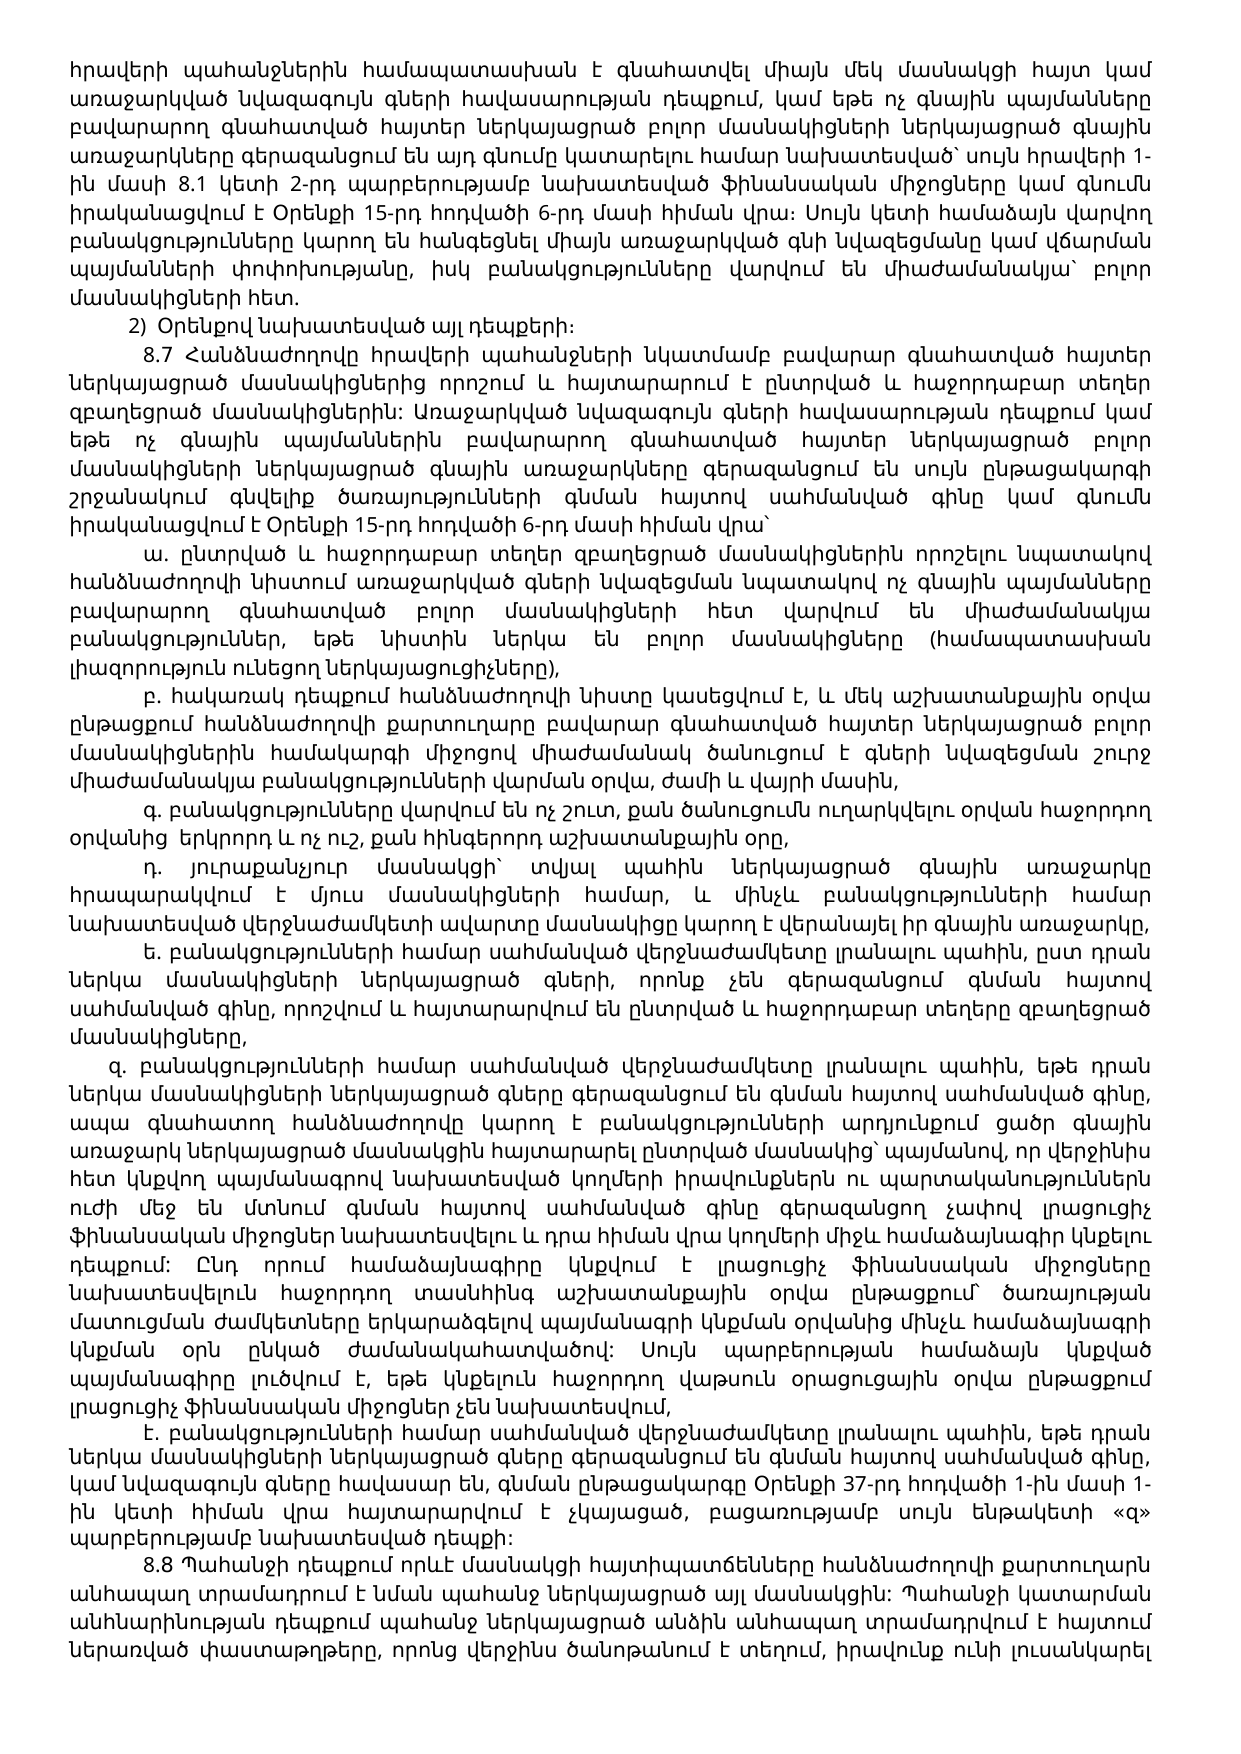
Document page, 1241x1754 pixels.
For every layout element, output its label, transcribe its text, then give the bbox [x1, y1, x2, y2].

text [69, 56, 1152, 311]
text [69, 1550, 1152, 1664]
text ա. ընտրված և հաջորդաբար տեղեր զբաղեցրած մասնակիցներին որոշելու նպատակով հանձնաժողովի նիստում առաջարկված գների նվազեցման նպատակով ոչ գնային պայմանները բավարարող գնահատված բոլոր մասնակիցների հետ վարվում են միաժամանակյա բանակցություններ, եթե նիստին ներկա են բոլոր մասնակիցները (համապատասխան լիազորություն ունեցող ներկայացուցիչները), [69, 539, 1152, 681]
text գ. բանակցությունները վարվում են ոչ շուտ, քան ծանուցումն ուղարկվելու օրվան հաջորդող օրվանից երկրորդ և ոչ ուշ, քան հինգերորդ աշխատանքային օրը, [69, 795, 1152, 852]
text բ. հակառակ դեպքում հանձնաժողովի նիստը կասեցվում է, և մեկ աշխատանքային օրվա ընթացքում հանձնաժողովի քարտուղարը բավարար գնահատված հայտեր ներկայացրած բոլոր մասնակիցներին համակարգի միջոցով միաժամանակ ծանուցում է գների նվազեցման շուրջ միաժամանակյա բանակցությունների վարման օրվա, ժամի և վայրի մասին, [69, 681, 1152, 795]
text զ. բանակցությունների համար սահմանված վերջնաժամկետը լրանալու պահին, եթե դրան ներկա մասնակիցների ներկայացրած գները գերազանցում են գնման հայտով սահմանված գինը, ապա գնահատող հանձնաժողովը կարող է բանակցությունների արդյունքում ցածր գնային առաջարկ ներկայացրած մասնակցին հայտարարել ընտրված մասնակից՝ պայմանով, որ վերջինիս հետ կնքվող պայմանագրով նախատեսված կողմերի իրավունքներն ու պարտականություններն ուժի մեջ են մտնում գնման հայտով սահմանված գինը գերազանցող չափով լրացուցիչ ֆինանսական միջոցներ նախատեսվելու և դրա հիման վրա կողմերի միջև համաձայնագիր կնքելու դեպքում: Ընդ որում համաձայնագիրը կնքվում է լրացուցիչ ֆինանսական միջոցները նախատեսվելուն հաջորդող տասնհինգ աշխատանքային օրվա ընթացքում՝ ծառայության մատուցման ժամկետները երկարաձգելով պայմանագրի կնքման օրվանից մինչև համաձայնագրի կնքման օրն ընկած ժամանակահատվածով: Սույն պարբերության համաձայն կնքված պայմանագիրը լուծվում է, եթե կնքելուն հաջորդող վաթսուն օրացուցային օրվա ընթացքում լրացուցիչ ֆինանսական միջոցներ չեն նախատեսվում, [69, 1051, 1152, 1421]
text 2) Օրենքով նախատեսված այլ դեպքերի։ [69, 311, 1152, 340]
text դ. յուրաքանչյուր մասնակցի` տվյալ պահին ներկայացրած գնային առաջարկը հրապարակվում է մյուս մասնակիցների համար, և մինչև բանակցությունների համար նախատեսված վերջնաժամկետի ավարտը մասնակիցը կարող է վերանայել իր գնային առաջարկը, [69, 852, 1152, 937]
text է. բանակցությունների համար սահմանված վերջնաժամկետը լրանալու պահին, եթե դրան ներկա մասնակիցների ներկայացրած գները գերազանցում են գնման հայտով սահմանված գինը, կամ նվազագույն գները հավասար են, գնման ընթացակարգը Օրենքի 37-րդ հոդվածի 1-ին մասի 1-ին կետի հիման վրա հայտարարվում է չկայացած, բացառությամբ սույն ենթակետի «զ» պարբերությամբ նախատեսված դեպքի: [69, 1421, 1152, 1550]
text ե. բանակցությունների համար սահմանված վերջնաժամկետը լրանալու պահին, ըստ դրան ներկա մասնակիցների ներկայացրած գների, որոնք չեն գերազանցում գնման հայտով սահմանված գինը, որոշվում և հայտարարվում են ընտրված և հաջորդաբար տեղերը զբաղեցրած մասնակիցները, [69, 937, 1152, 1051]
text 8.7 Հանձնաժողովը հրավերի պահանջների նկատմամբ բավարար գնահատված հայտեր ներկայացրած մասնակիցներից որոշում և հայտարարում է ընտրված և հաջորդաբար տեղեր զբաղեցրած մասնակիցներին: Առաջարկված նվազագույն գների հավասարության դեպքում կամ եթե ոչ գնային պայմաններին բավարարող գնահատված հայտեր ներկայացրած բոլոր մասնակիցների ներկայացրած գնային առաջարկները գերազանցում են սույն ընթացակարգի շրջանակում գնվելիք ծառայությունների գնման հայտով սահմանված գինը կամ գնումն իրականացվում է Օրենքի 15-րդ հոդվածի 6-րդ մասի հիման վրա՝ [69, 340, 1152, 539]
